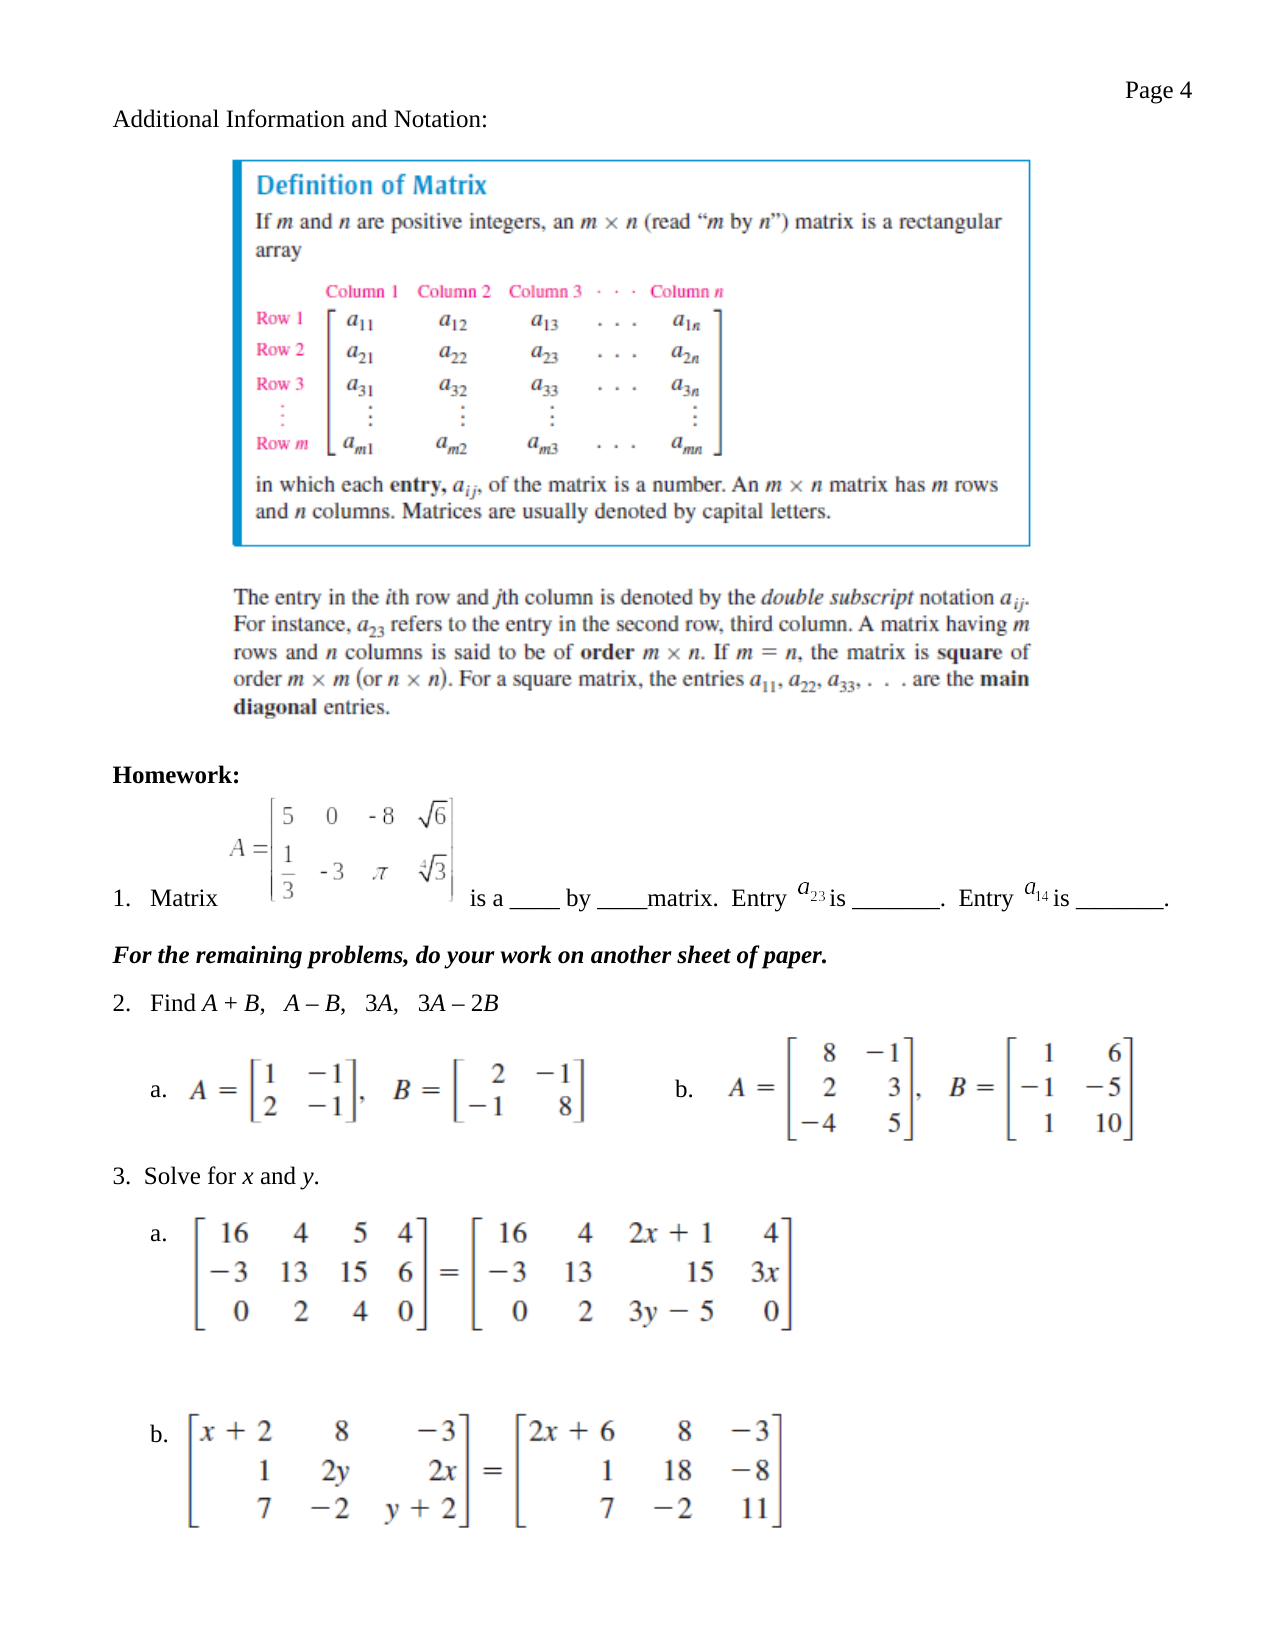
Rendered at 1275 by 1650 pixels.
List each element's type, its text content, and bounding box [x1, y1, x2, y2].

picture [187, 1247, 796, 1337]
text For the remaining problems, do your work on another sheet of paper. [112, 940, 1200, 969]
text a. b. [112, 1074, 1200, 1103]
text 3. Solve for x and y. [112, 1161, 1200, 1189]
text Additional Information and Notation: [112, 104, 1200, 132]
picture [187, 1448, 782, 1539]
picture [187, 1408, 782, 1419]
text 2. Find A + B, A – B, 3A, 3A – 2B [112, 988, 1200, 1017]
picture [187, 1049, 593, 1074]
picture [187, 1103, 593, 1129]
picture [726, 1027, 1141, 1074]
text Page 4 [112, 75, 1200, 104]
picture [187, 1210, 796, 1218]
text Homework: [112, 760, 1200, 789]
text b. [112, 1419, 1200, 1448]
text 1. Matrix is a ____ by ____matrix. Entry is _______. Entry is _______. [112, 794, 1200, 912]
picture [225, 146, 1054, 741]
picture [726, 1103, 1141, 1148]
text a. [112, 1218, 1200, 1247]
